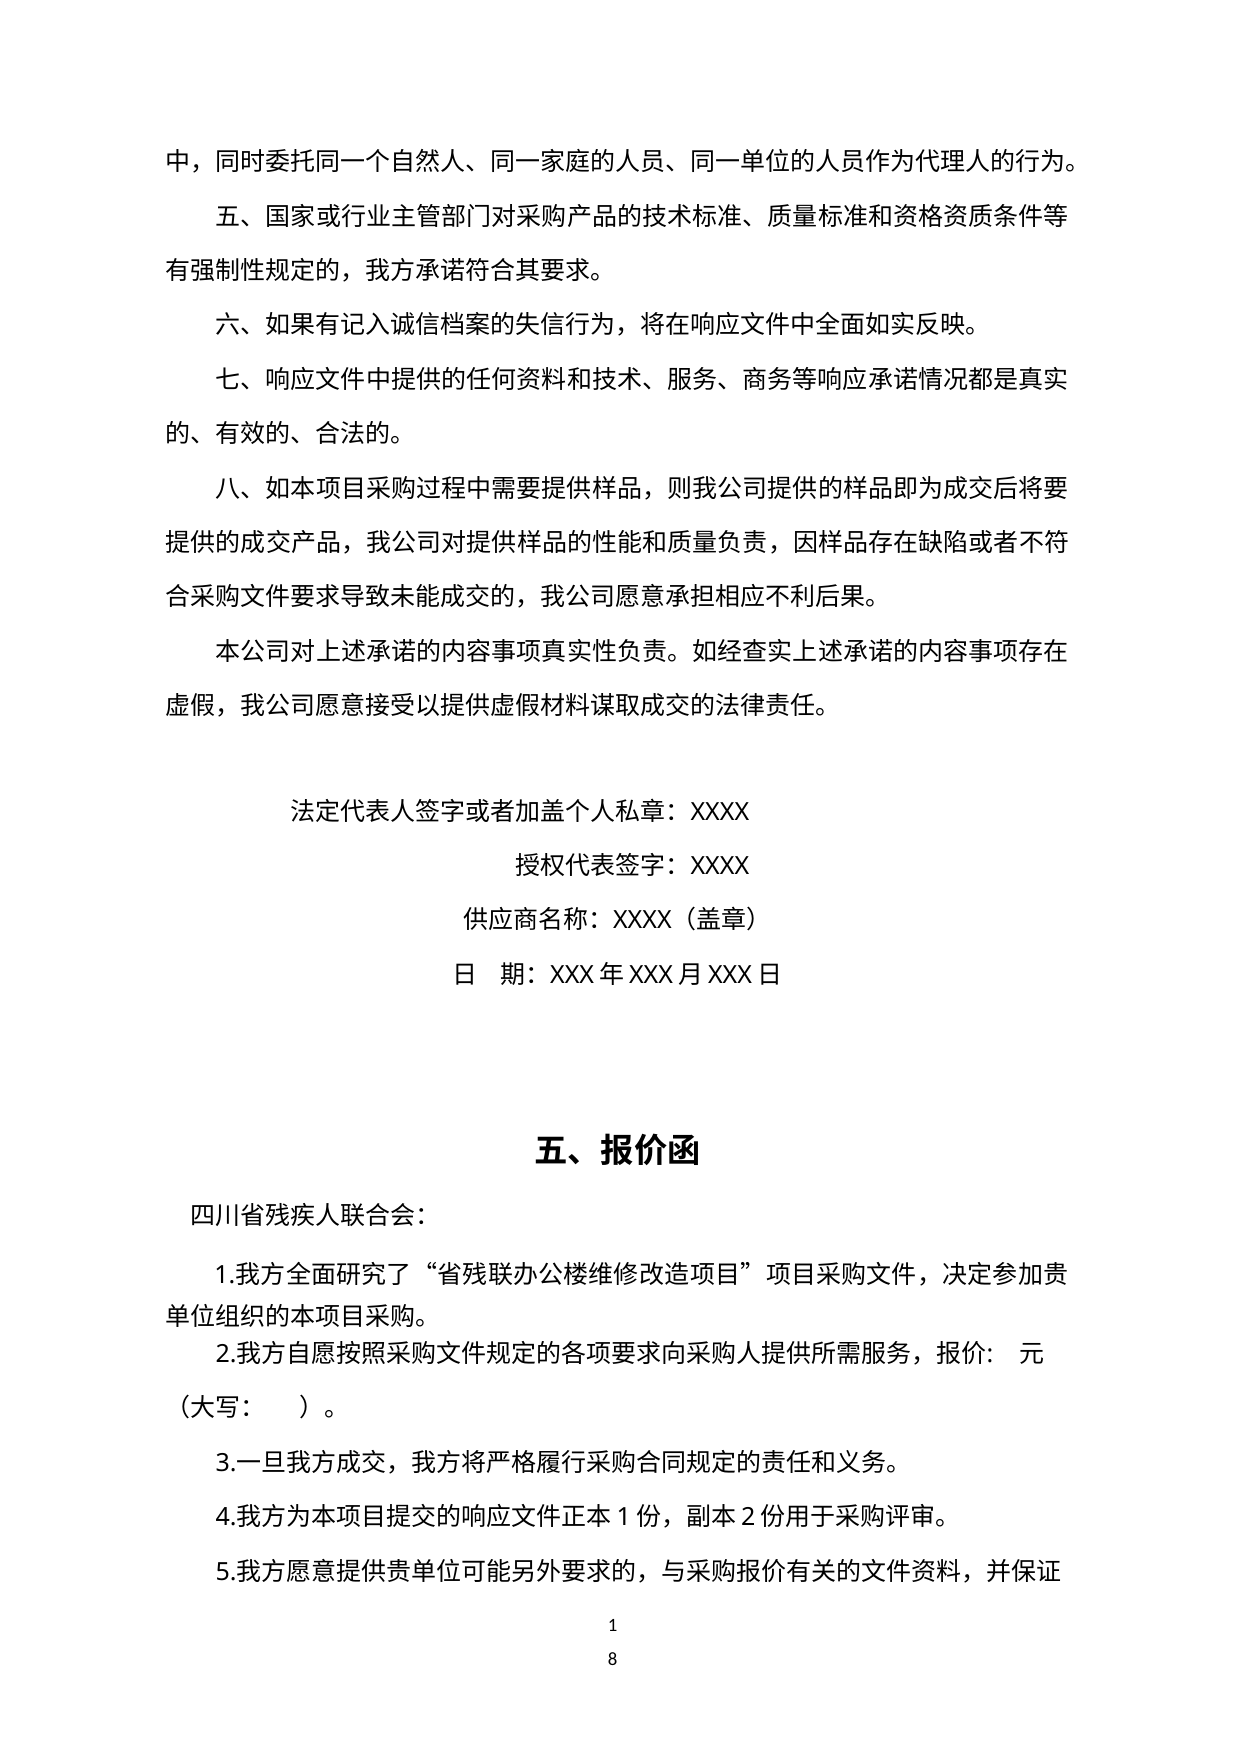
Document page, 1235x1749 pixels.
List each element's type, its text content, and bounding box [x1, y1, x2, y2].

text 2.我方自愿按照采购文件规定的各项要求向采购人提供所需服务，报价: 元 [215, 1333, 1069, 1370]
text 本公司对上述承诺的内容事项真实性负责。如经查实上述承诺的内容事项存在虚假，我公司愿意接受以提供虚假材料谋取成交的法律责任。 [165, 631, 1069, 722]
text 五、国家或行业主管部门对采购产品的技术标准、质量标准和资格资质条件等有强制性规定的，我方承诺符合其要求。 [165, 196, 1069, 287]
text 五、报价函 [165, 1123, 1069, 1172]
text 授权代表签字：XXXX [165, 845, 1069, 882]
text 六、如果有记入诚信档案的失信行为，将在响应文件中全面如实反映。 [165, 305, 1069, 341]
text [165, 1551, 1069, 1587]
text 4.我方为本项目提交的响应文件正本1份，副本2份用于采购评审。 [165, 1497, 1069, 1533]
text 供应商名称：XXXX（盖章） [165, 900, 1069, 936]
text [165, 142, 1069, 178]
text 日 期：XXX年XXX月XXX日 [165, 954, 1069, 990]
text 3.一旦我方成交，我方将严格履行采购合同规定的责任和义务。 [165, 1442, 1069, 1478]
text 法定代表人签字或者加盖个人私章：XXXX [165, 791, 1069, 827]
text 1.我方全面研究了“省残联办公楼维修改造项目”项目采购文件，决定参加贵单位组织的本项目采购。 [165, 1250, 1069, 1333]
text 八、如本项目采购过程中需要提供样品，则我公司提供的样品即为成交后将要提供的成交产品，我公司对提供样品的性能和质量负责，因样品存在缺陷或者不符合采购文件要求导致未能成交的，我公司愿意承担相应不利后果。 [165, 468, 1069, 613]
text 四川省残疾人联合会： [165, 1196, 1069, 1232]
text 七、响应文件中提供的任何资料和技术、服务、商务等响应承诺情况都是真实的、有效的、合法的。 [165, 359, 1069, 450]
text （大写： ）。 [165, 1388, 1069, 1424]
